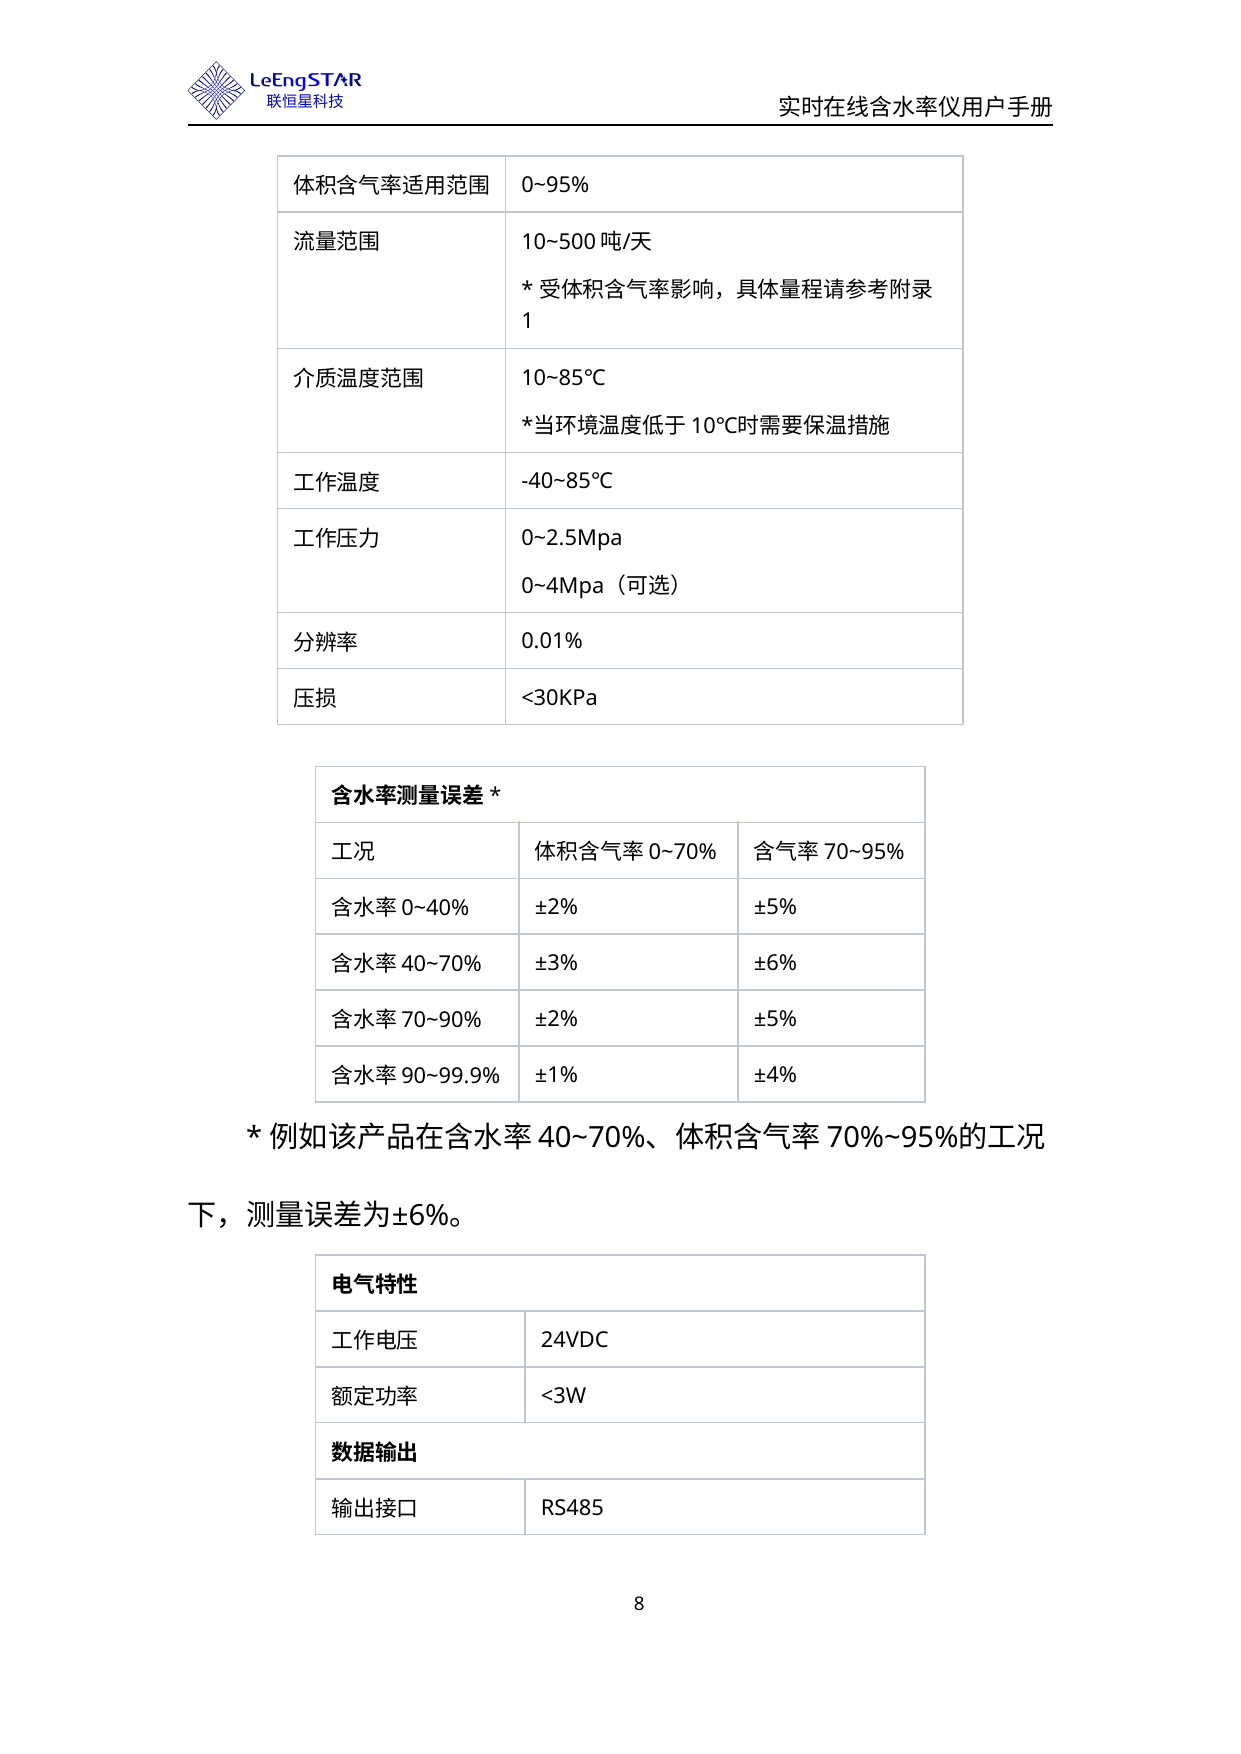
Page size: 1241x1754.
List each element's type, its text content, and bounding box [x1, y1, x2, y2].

table_cell 压损 [278, 669, 505, 723]
text * 例如该产品在含水率40~70%、体积含气率70%~95%的工况下，测量误差为±6%。 [187, 1103, 1053, 1246]
picture [187, 61, 368, 120]
table_cell ±2% [520, 879, 737, 933]
table_cell 10~85℃ *当环境温度低于10℃时需要保温措施 [506, 349, 962, 452]
table_cell <30KPa [506, 669, 962, 723]
table_cell ±4% [739, 1047, 924, 1101]
table_cell ±1% [520, 1047, 737, 1101]
table_cell 10~500吨/天 * 受体积含气率影响，具体量程请参考附录1 [506, 213, 962, 348]
table_header 电气特性 [316, 1256, 924, 1310]
table_cell 输出接口 [316, 1480, 524, 1534]
table_cell 含水率70~90% [316, 991, 518, 1045]
table_cell 0~95% [506, 157, 962, 211]
table_cell 工作电压 [316, 1312, 524, 1366]
table_cell 0~2.5Mpa 0~4Mpa（可选） [506, 509, 962, 612]
table_cell 额定功率 [316, 1368, 524, 1422]
table_cell ±6% [739, 935, 924, 989]
table_cell 含水率40~70% [316, 935, 518, 989]
table_cell 24VDC [526, 1312, 924, 1366]
table_cell ±5% [739, 879, 924, 933]
table_cell ±3% [520, 935, 737, 989]
table_cell 体积含气率0~70% [520, 823, 737, 877]
table_cell 数据输出 [316, 1423, 924, 1478]
table_cell 分辨率 [278, 613, 505, 668]
table_cell 含气率70~95% [739, 823, 924, 877]
table_cell 体积含气率适用范围 [278, 157, 505, 211]
table_cell 工作压力 [278, 509, 505, 612]
table_cell 含水率90~99.9% [316, 1047, 518, 1101]
table_cell RS485 [526, 1480, 924, 1534]
table_cell 工况 [316, 823, 518, 877]
table_header 含水率测量误差 * [316, 767, 924, 821]
table_cell 0.01% [506, 613, 962, 668]
table_cell 含水率0~40% [316, 879, 518, 933]
table_cell ±5% [739, 991, 924, 1045]
table_cell 工作温度 [278, 453, 505, 508]
table_cell 介质温度范围 [278, 349, 505, 452]
table_cell 流量范围 [278, 213, 505, 348]
table_cell ±2% [520, 991, 737, 1045]
table_cell <3W [526, 1368, 924, 1422]
table_cell -40~85℃ [506, 453, 962, 508]
